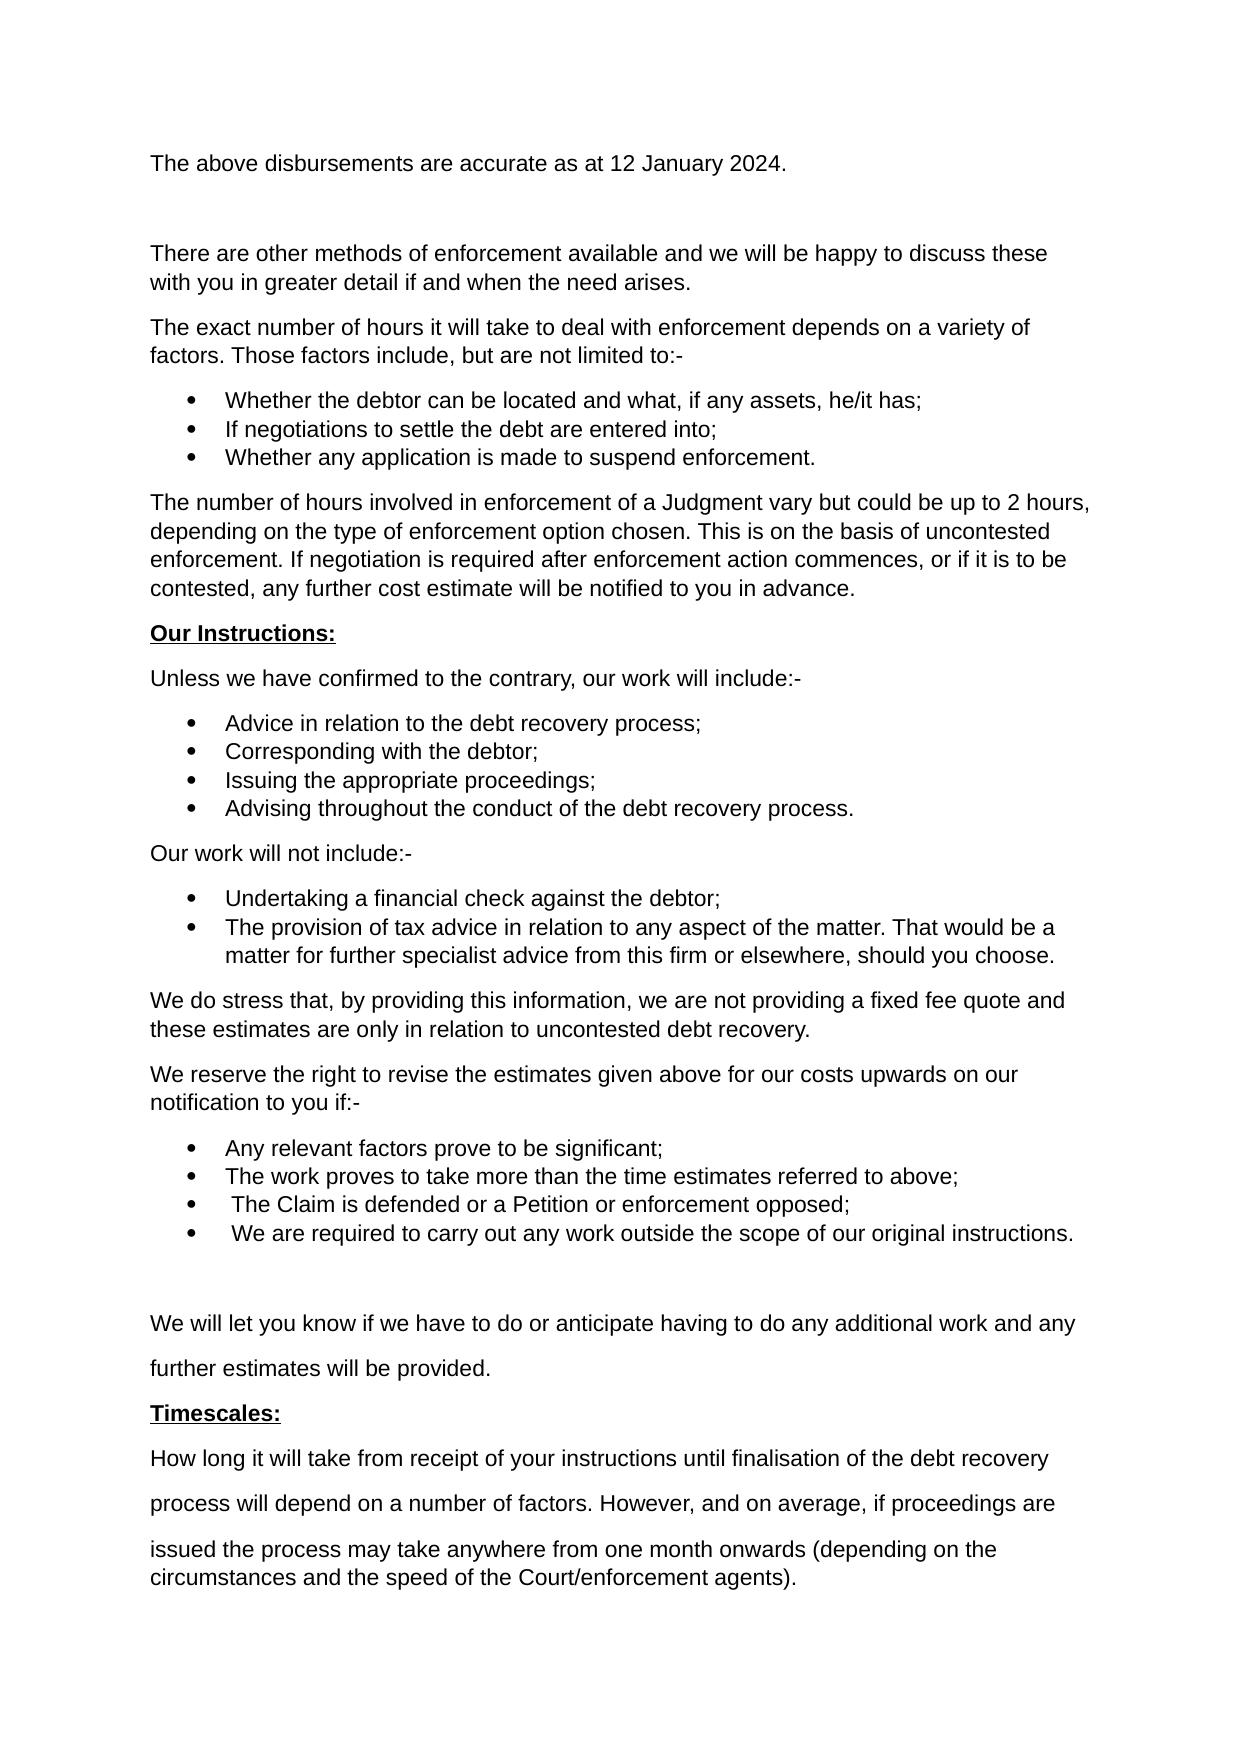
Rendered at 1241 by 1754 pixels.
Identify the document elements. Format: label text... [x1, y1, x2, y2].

text Unless we have confirmed to the contrary, our work will include:- [150, 665, 1090, 691]
list Undertaking a financial check against the debtor; [187, 885, 1090, 912]
text The exact number of hours it will take to deal with enforcement depends on a variety of factors. Those factors include, but are not limited to:- [150, 314, 1090, 368]
text There are other methods of enforcement available and we will be happy to discuss these with you in greater detail if and when the need arises. [150, 240, 1090, 295]
list Corresponding with the debtor; [187, 738, 1090, 765]
text How long it will take from receipt of your instructions until finalisation of the debt recovery [150, 1445, 1090, 1472]
list Advice in relation to the debt recovery process; [187, 710, 1090, 736]
list The provision of tax advice in relation to any aspect of the matter. That would be a matter for further specialist advice from this firm or elsewhere, should you choose. [187, 914, 1090, 969]
list We are required to carry out any work outside the scope of our original instructions. [187, 1220, 1090, 1246]
list Whether the debtor can be located and what, if any assets, he/it has; [187, 387, 1090, 414]
text issued the process may take anywhere from one month onwards (depending on the circumstances and the speed of the Court/enforcement agents). [150, 1536, 1090, 1590]
text process will depend on a number of factors. However, and on average, if proceedings are [150, 1490, 1090, 1517]
text Our Instructions: [150, 620, 1090, 646]
text The number of hours involved in enforcement of a Judgment vary but could be up to 2 hours, depending on the type of enforcement option chosen. This is on the basis of uncontested enforcement. If negotiation is required after enforcement action commences, or if it is to be contested, any further cost estimate will be notified to you in advance. [150, 489, 1090, 601]
list Whether any application is made to suspend enforcement. [187, 444, 1090, 471]
list The Claim is defended or a Petition or enforcement opposed; [187, 1191, 1090, 1218]
text We do stress that, by providing this information, we are not providing a fixed fee quote and these estimates are only in relation to uncontested debt recovery. [150, 987, 1090, 1042]
text Timescales: [150, 1400, 1090, 1427]
list Advising throughout the conduct of the debt recovery process. [187, 795, 1090, 822]
text We reserve the right to revise the estimates given above for our costs upwards on our notification to you if:- [150, 1061, 1090, 1116]
text The above disbursements are accurate as at 12 January 2024. [150, 150, 1090, 176]
text further estimates will be provided. [150, 1355, 1090, 1381]
list If negotiations to settle the debt are entered into; [187, 416, 1090, 442]
list Any relevant factors prove to be significant; [187, 1134, 1090, 1161]
list The work proves to take more than the time estimates referred to above; [187, 1163, 1090, 1189]
text Our work will not include:- [150, 840, 1090, 867]
text We will let you know if we have to do or anticipate having to do any additional work and any [150, 1310, 1090, 1336]
list Issuing the appropriate proceedings; [187, 767, 1090, 793]
